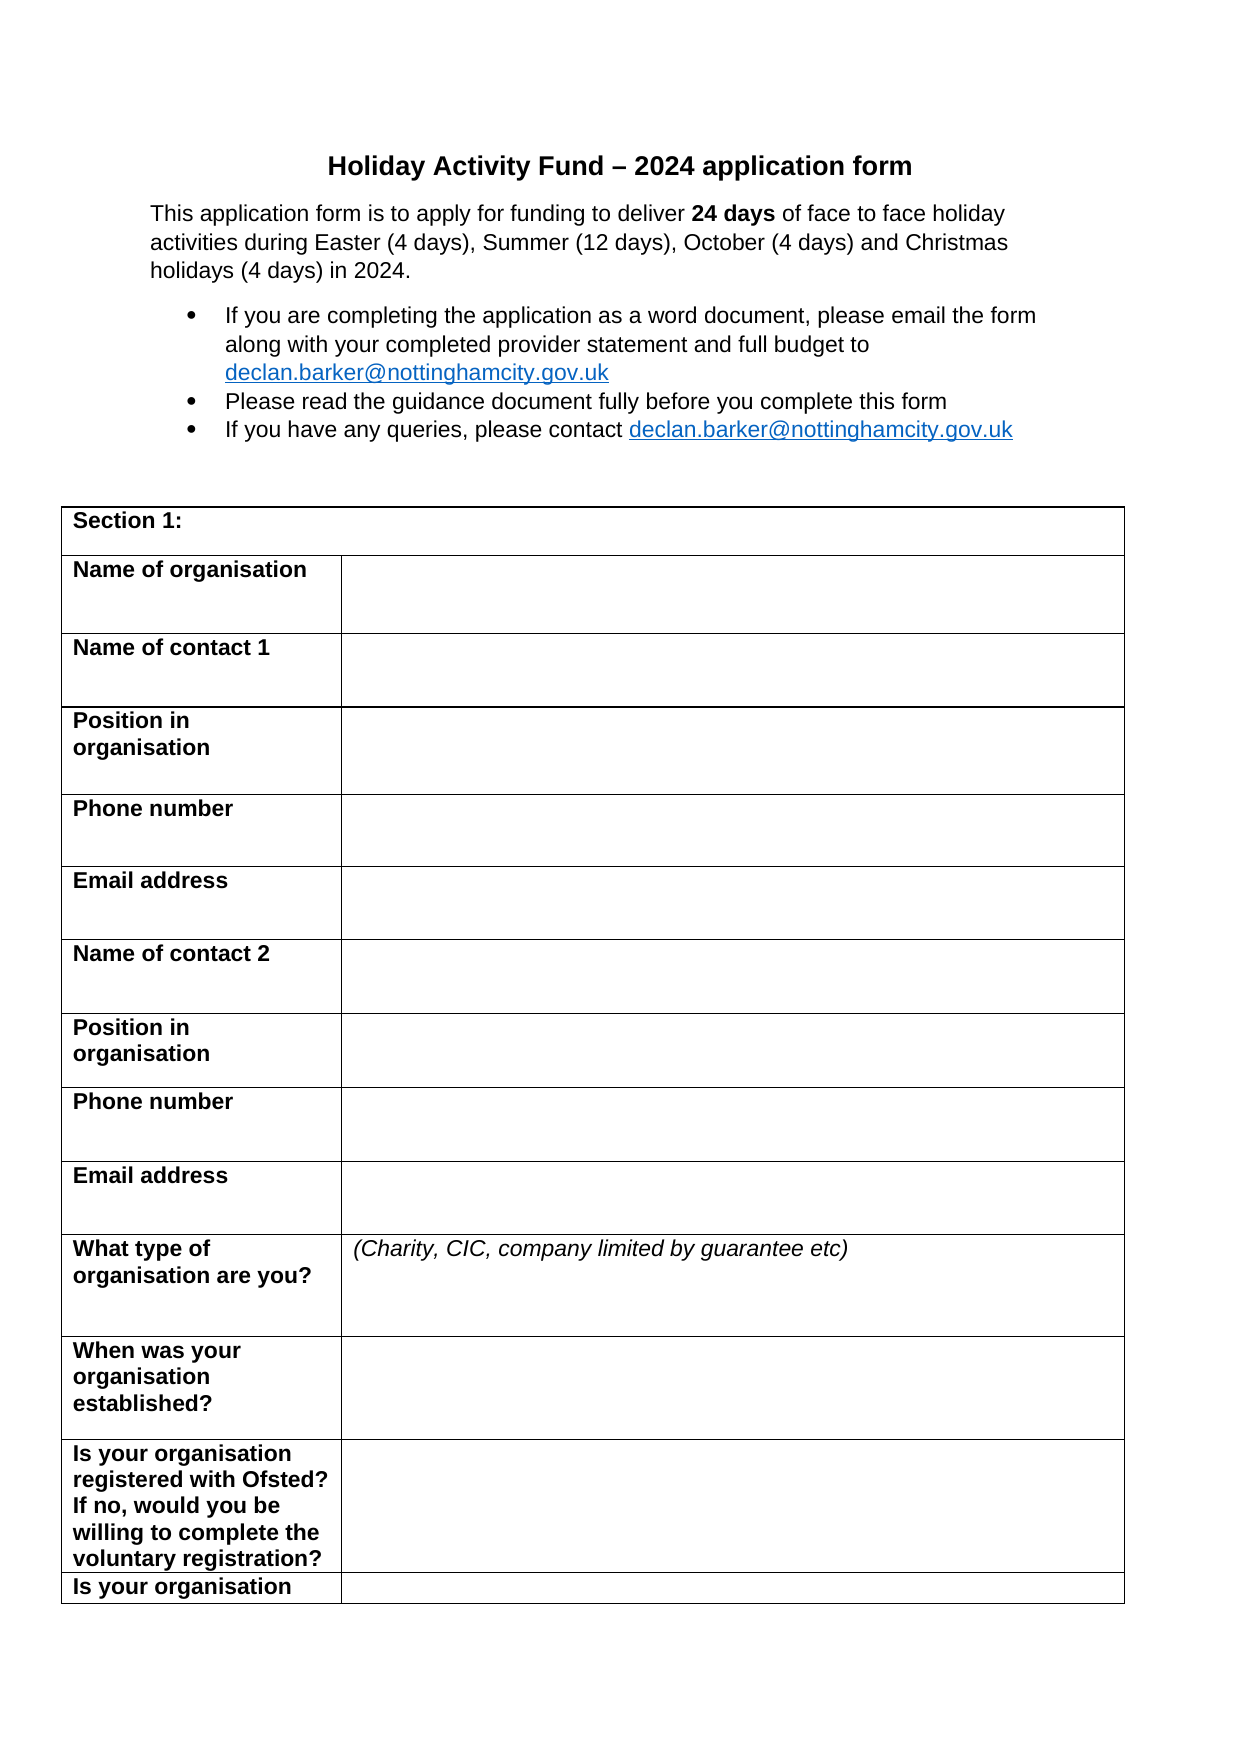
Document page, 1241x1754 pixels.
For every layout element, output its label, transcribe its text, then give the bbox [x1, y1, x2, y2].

table_cell Position in organisation [62, 1014, 341, 1087]
table_cell Name of organisation [62, 556, 341, 633]
list Please read the guidance document fully before you complete this form [187, 388, 1090, 414]
table_cell Is your organisation registered with Ofsted? If no, would you be willing to complete the voluntary registration? [62, 1440, 341, 1572]
table_cell Name of contact 1 [62, 634, 341, 706]
table_cell Phone number [62, 1088, 341, 1161]
table_cell Email address [62, 1162, 341, 1234]
table_cell [342, 556, 1124, 633]
text Holiday Activity Fund – 2024 application form [150, 150, 1090, 181]
table_cell [342, 1573, 1124, 1603]
table_cell [342, 1440, 1124, 1572]
table_cell When was your organisation established? [62, 1337, 341, 1439]
table_cell (Charity, CIC, company limited by guarantee etc) [342, 1235, 1124, 1336]
list If you are completing the application as a word document, please email the form along with your completed provider statement and full budget to declan.barker@nottinghamcity.gov.uk [187, 302, 1090, 386]
table_cell Position in organisation [62, 708, 341, 794]
table_cell What type of organisation are you? [62, 1235, 341, 1336]
table_cell [342, 795, 1124, 866]
table_cell [342, 708, 1124, 794]
table_cell [342, 1162, 1124, 1234]
table_cell [342, 867, 1124, 939]
text This application form is to apply for funding to deliver 24 days of face to face holiday activities during Easter (4 days), Summer (12 days), October (4 days) and Christmas holidays (4 days) in 2024. [150, 200, 1090, 284]
table_cell [342, 634, 1124, 706]
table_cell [62, 1573, 341, 1603]
table_header Section 1: [62, 508, 1124, 555]
table_cell [342, 1337, 1124, 1439]
table_cell Name of contact 2 [62, 940, 341, 1013]
table_cell [342, 1088, 1124, 1161]
table_cell [342, 940, 1124, 1013]
list If you have any queries, please contact declan.barker@nottinghamcity.gov.uk [187, 416, 1090, 442]
table_cell [342, 1014, 1124, 1087]
table_cell Phone number [62, 795, 341, 866]
table_cell Email address [62, 867, 341, 939]
